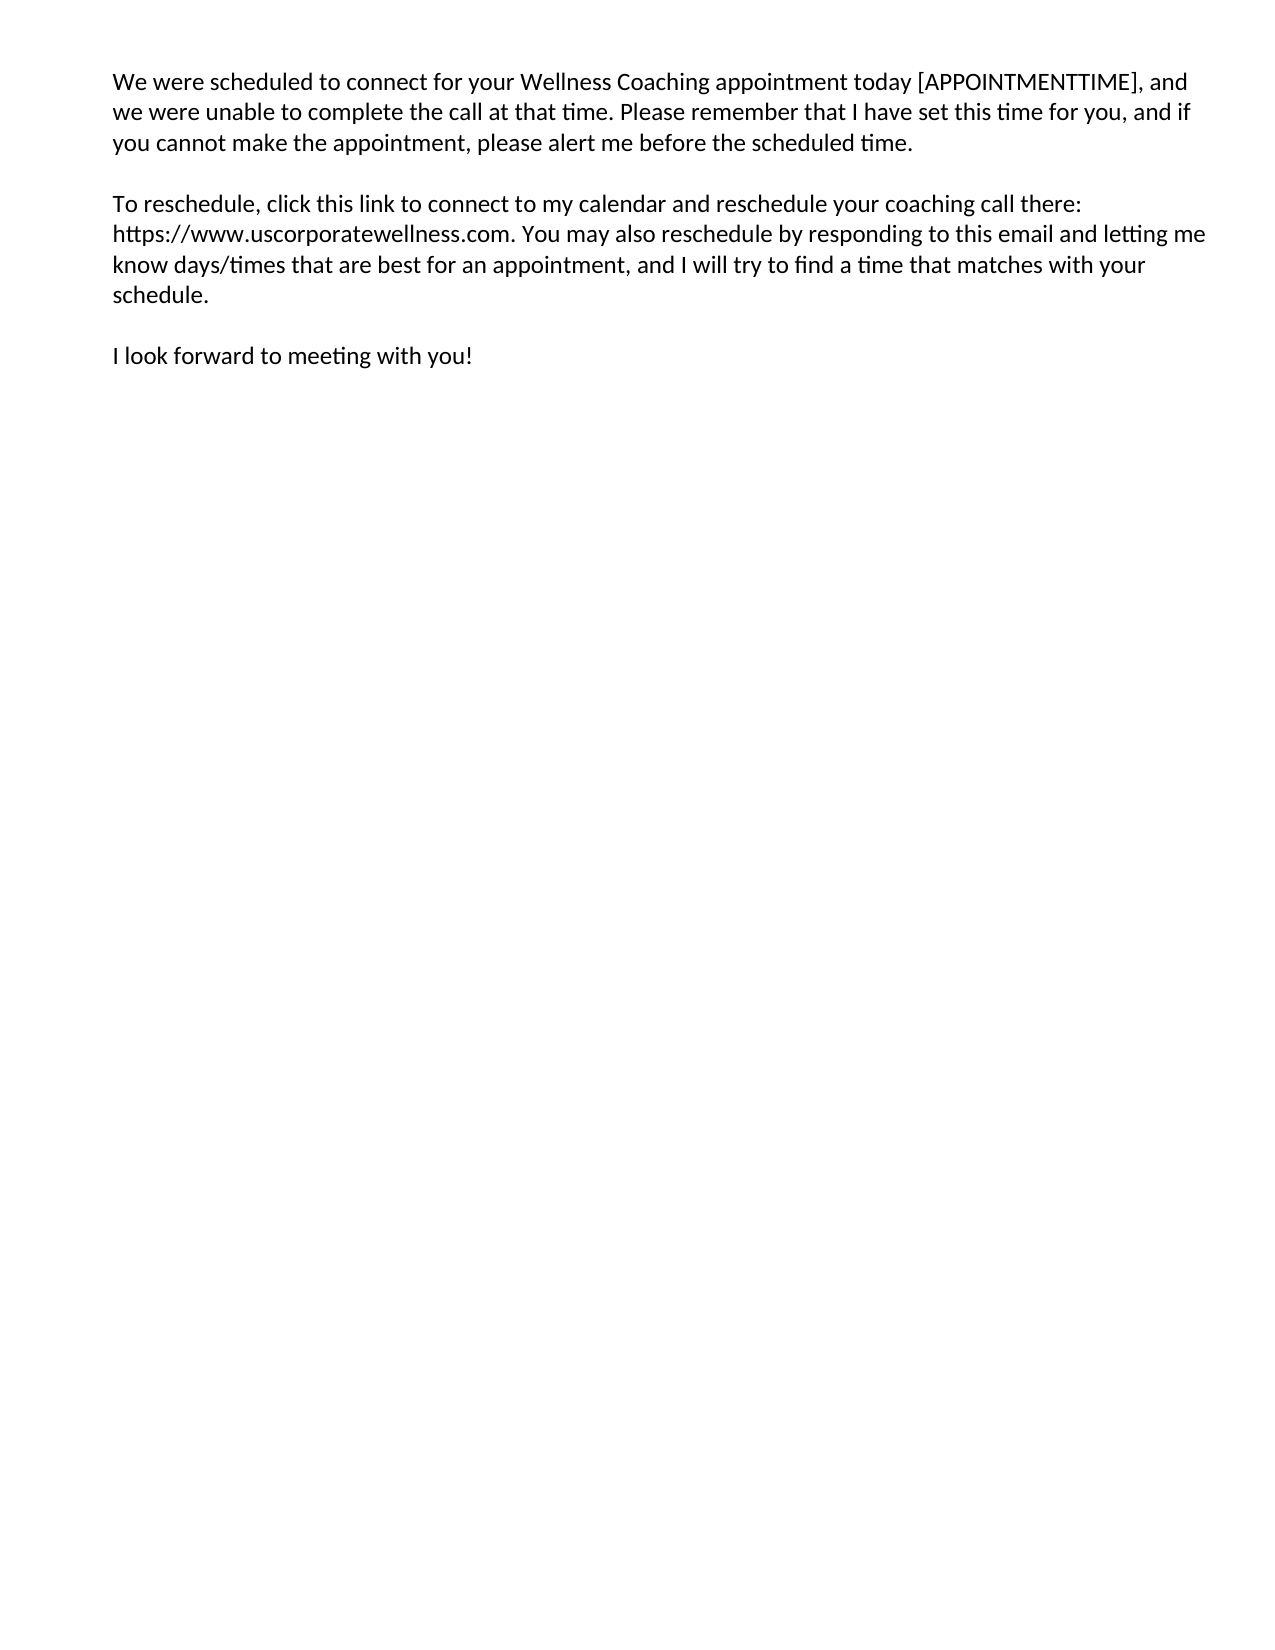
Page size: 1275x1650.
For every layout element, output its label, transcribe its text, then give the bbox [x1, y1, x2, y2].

text To reschedule, click this link to connect to my calendar and reschedule your coaching call there: https://www.uscorporatewellness.com. You may also reschedule by responding to this email and letting me know days/times that are best for an appointment, and I will try to find a time that matches with your schedule. [112, 188, 1209, 310]
text We were scheduled to connect for your Wellness Coaching appointment today [APPOINTMENTTIME], and we were unable to complete the call at that time. Please remember that I have set this time for you, and if you cannot make the appointment, please alert me before the scheduled time. [112, 66, 1209, 157]
text I look forward to meeting with you! [112, 340, 1209, 371]
